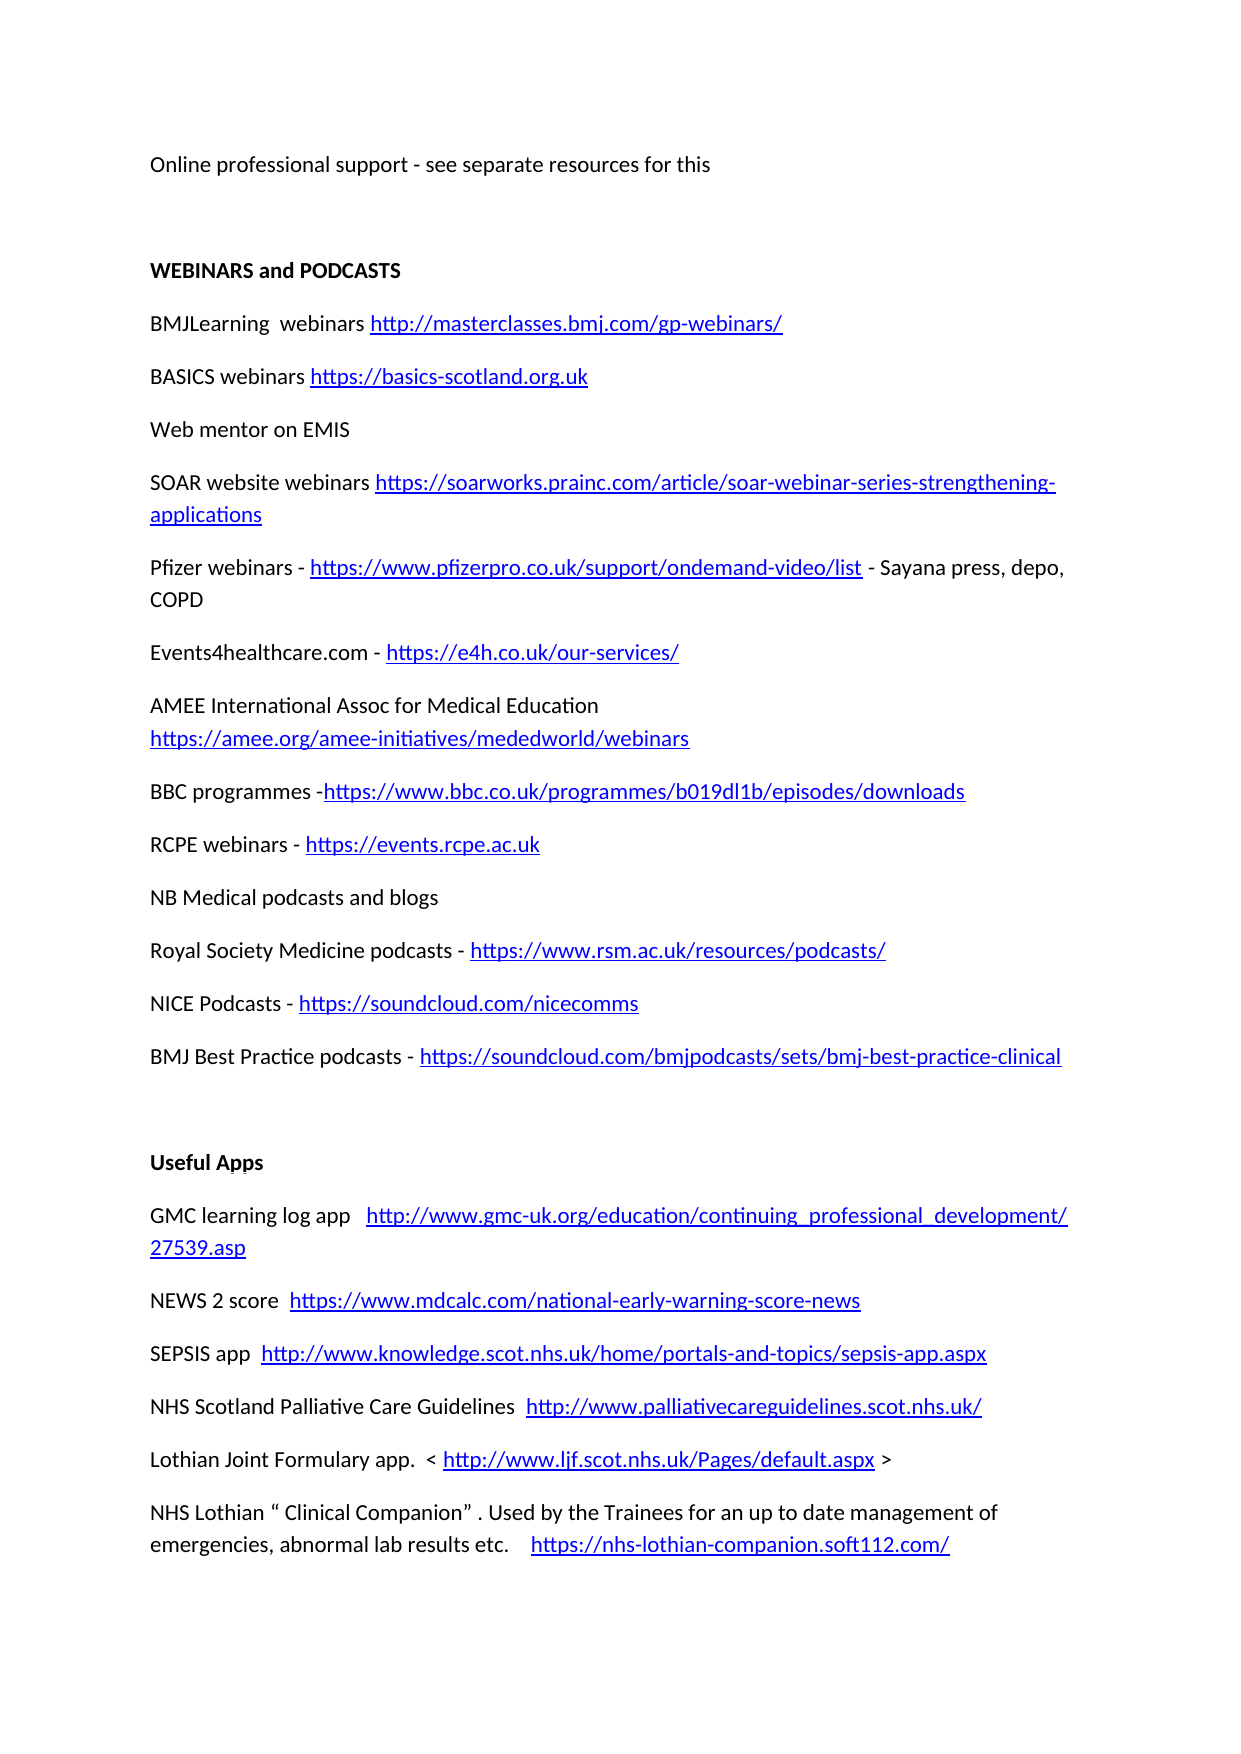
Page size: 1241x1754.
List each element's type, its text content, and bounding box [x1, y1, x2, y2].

text Lothian Joint Formulary app. < http://www.ljf.scot.nhs.uk/Pages/default.aspx > [150, 1445, 1090, 1473]
text NHS Lothian “ Clinical Companion” . Used by the Trainees for an up to date management of emergencies, abnormal lab results etc. https://nhs-lothian-companion.soft112.com/ [150, 1498, 1090, 1558]
text GMC learning log app http://www.gmc-uk.org/education/continuing_professional_development/27539.asp [150, 1201, 1090, 1261]
text NICE Podcasts - https://soundcloud.com/nicecomms [150, 989, 1090, 1017]
text WEBINARS and PODCASTS [150, 256, 1090, 284]
text BBC programmes -https://www.bbc.co.uk/programmes/b019dl1b/episodes/downloads [150, 777, 1090, 805]
text BMJLearning webinars http://masterclasses.bmj.com/gp-webinars/ [150, 309, 1090, 337]
text BMJ Best Practice podcasts - https://soundcloud.com/bmjpodcasts/sets/bmj-best-practice-clinical [150, 1042, 1090, 1070]
text SEPSIS app http://www.knowledge.scot.nhs.uk/home/portals-and-topics/sepsis-app.aspx [150, 1339, 1090, 1367]
text BASICS webinars https://basics-scotland.org.uk [150, 362, 1090, 390]
text NHS Scotland Palliative Care Guidelines http://www.palliativecareguidelines.scot.nhs.uk/ [150, 1392, 1090, 1420]
text RCPE webinars - https://events.rcpe.ac.uk [150, 830, 1090, 858]
text Web mentor on EMIS [150, 415, 1090, 443]
text Useful Apps [150, 1148, 1090, 1176]
text Online professional support - see separate resources for this [150, 150, 1090, 178]
text NB Medical podcasts and blogs [150, 883, 1090, 911]
text Events4healthcare.com - https://e4h.co.uk/our-services/ [150, 638, 1090, 667]
text Pfizer webinars - https://www.pfizerpro.co.uk/support/ondemand-video/list - Sayana press, depo, COPD [150, 553, 1090, 613]
text SOAR website webinars https://soarworks.prainc.com/article/soar-webinar-series-strengthening-applications [150, 468, 1090, 528]
text AMEE International Assoc for Medical Education https://amee.org/amee-initiatives/mededworld/webinars [150, 692, 1090, 752]
text NEWS 2 score https://www.mdcalc.com/national-early-warning-score-news [150, 1286, 1090, 1314]
text Royal Society Medicine podcasts - https://www.rsm.ac.uk/resources/podcasts/ [150, 936, 1090, 964]
